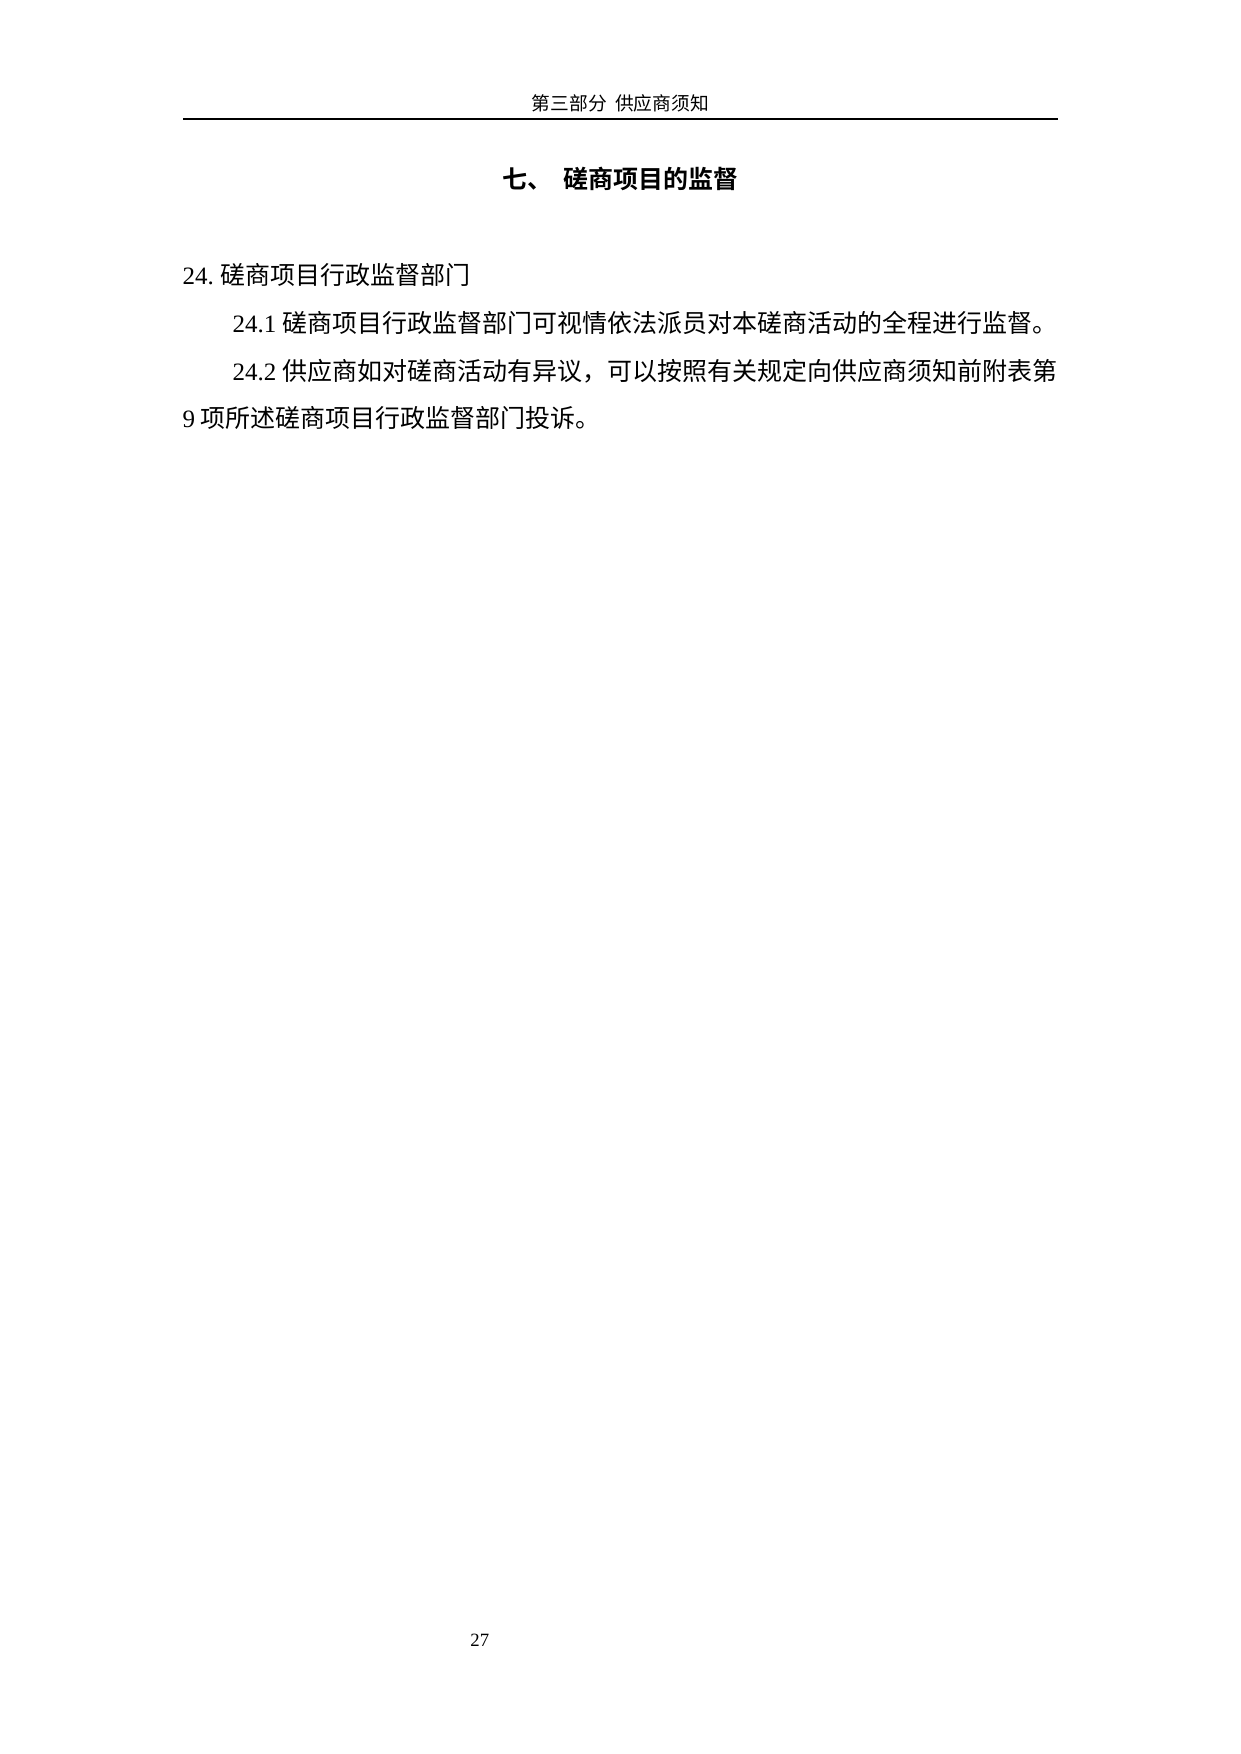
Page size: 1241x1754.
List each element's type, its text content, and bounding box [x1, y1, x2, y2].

text 24.2 供应商如对磋商活动有异议，可以按照有关规定向供应商须知前附表第9项所述磋商项目行政监督部门投诉。 [182, 342, 1058, 437]
subtitle 七、 磋商项目的监督 [182, 150, 1058, 198]
text 24. 磋商项目行政监督部门 [182, 246, 1058, 294]
text 24.1 磋商项目行政监督部门可视情依法派员对本磋商活动的全程进行监督。 [182, 294, 1058, 342]
